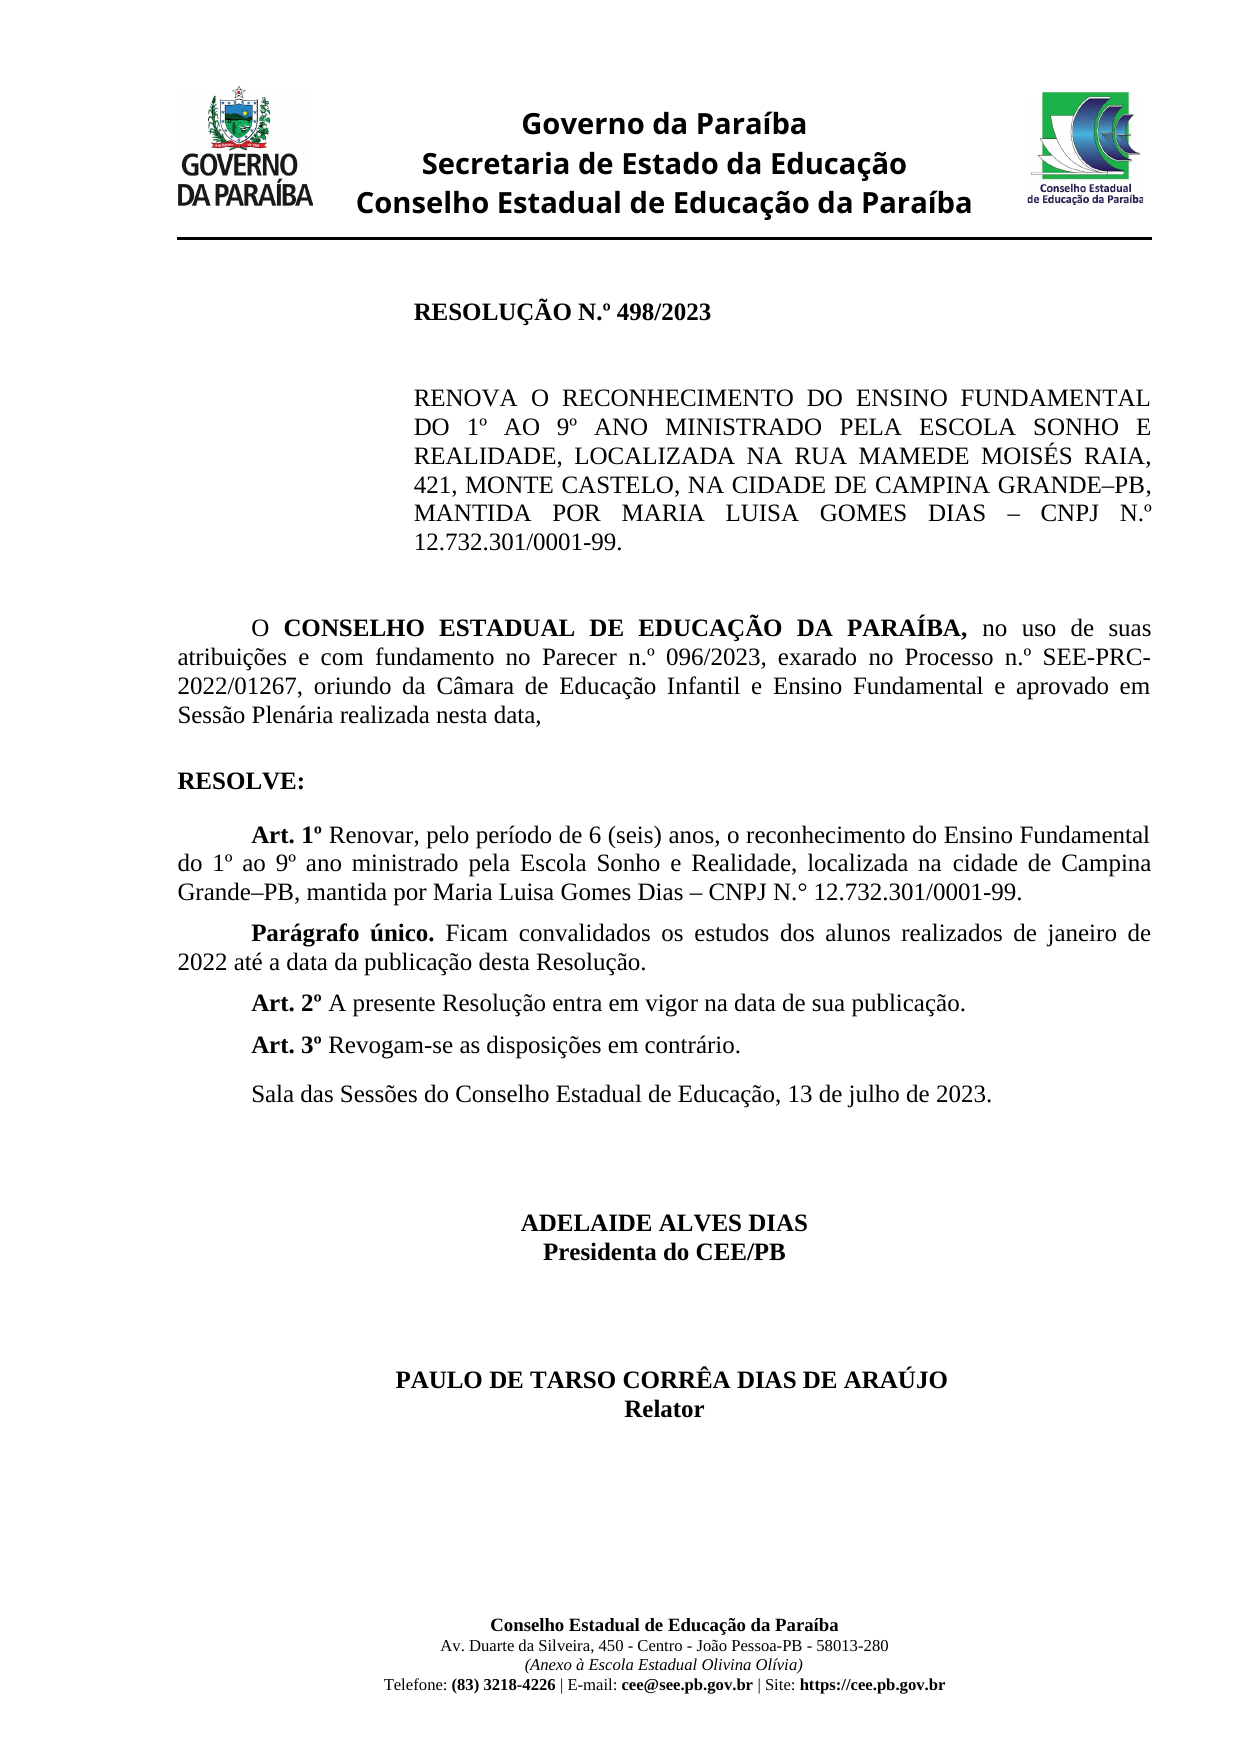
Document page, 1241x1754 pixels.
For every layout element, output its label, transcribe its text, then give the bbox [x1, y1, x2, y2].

text Sala das Sessões do Conselho Estadual de Educação, 13 de julho de 2023. [177, 1079, 1152, 1108]
text RESOLUÇÃO N.º 498/2023 [413, 297, 1152, 326]
subtitle PAULO DE TARSO CORRÊA DIAS DE ARAÚJO [162, 1366, 1181, 1394]
text Presidenta do CEE/PB [177, 1237, 1152, 1266]
text Relator [177, 1394, 1152, 1423]
text Art. 3º Revogam-se as disposições em contrário. [251, 1030, 1152, 1058]
text Art. 2º A presente Resolução entra em vigor na data de sua publicação. [177, 988, 1152, 1017]
text ADELAIDE ALVES DIAS [177, 1208, 1152, 1237]
text O CONSELHO ESTADUAL DE EDUCAÇÃO DA PARAÍBA, no uso de suas atribuições e com fundamento no Parecer n.º 096/2023, exarado no Processo n.º SEE-PRC-2022/01267, oriundo da Câmara de Educação Infantil e Ensino Fundamental e aprovado em Sessão Plenária realizada nesta data, [177, 613, 1152, 728]
text RENOVA O RECONHECIMENTO DO ENSINO FUNDAMENTAL DO 1º AO 9º ANO MINISTRADO PELA ESCOLA SONHO E REALIDADE, localizada na RUA MAMEDE MOISÉS RAIA, 421, MONTE CASTELO, NA CIDADE DE CAMPINA GRANDE–PB, MANTIDA POR MARIA LUISA GOMES DIAS – CNPJ N.º 12.732.301/0001-99. [413, 383, 1152, 556]
text Parágrafo único. Ficam convalidados os estudos dos alunos realizados de janeiro de 2022 até a data da publicação desta Resolução. [177, 918, 1152, 976]
text RESOLVE: [177, 766, 1152, 795]
text Art. 1º Renovar, pelo período de 6 (seis) anos, o reconhecimento do Ensino Fundamental do 1º ao 9º ano ministrado pela Escola Sonho e Realidade, localizada na cidade de Campina Grande–PB, mantida por Maria Luisa Gomes Dias – CNPJ N.° 12.732.301/0001-99. [177, 820, 1152, 906]
picture [177, 86, 314, 207]
picture [1027, 92, 1144, 205]
